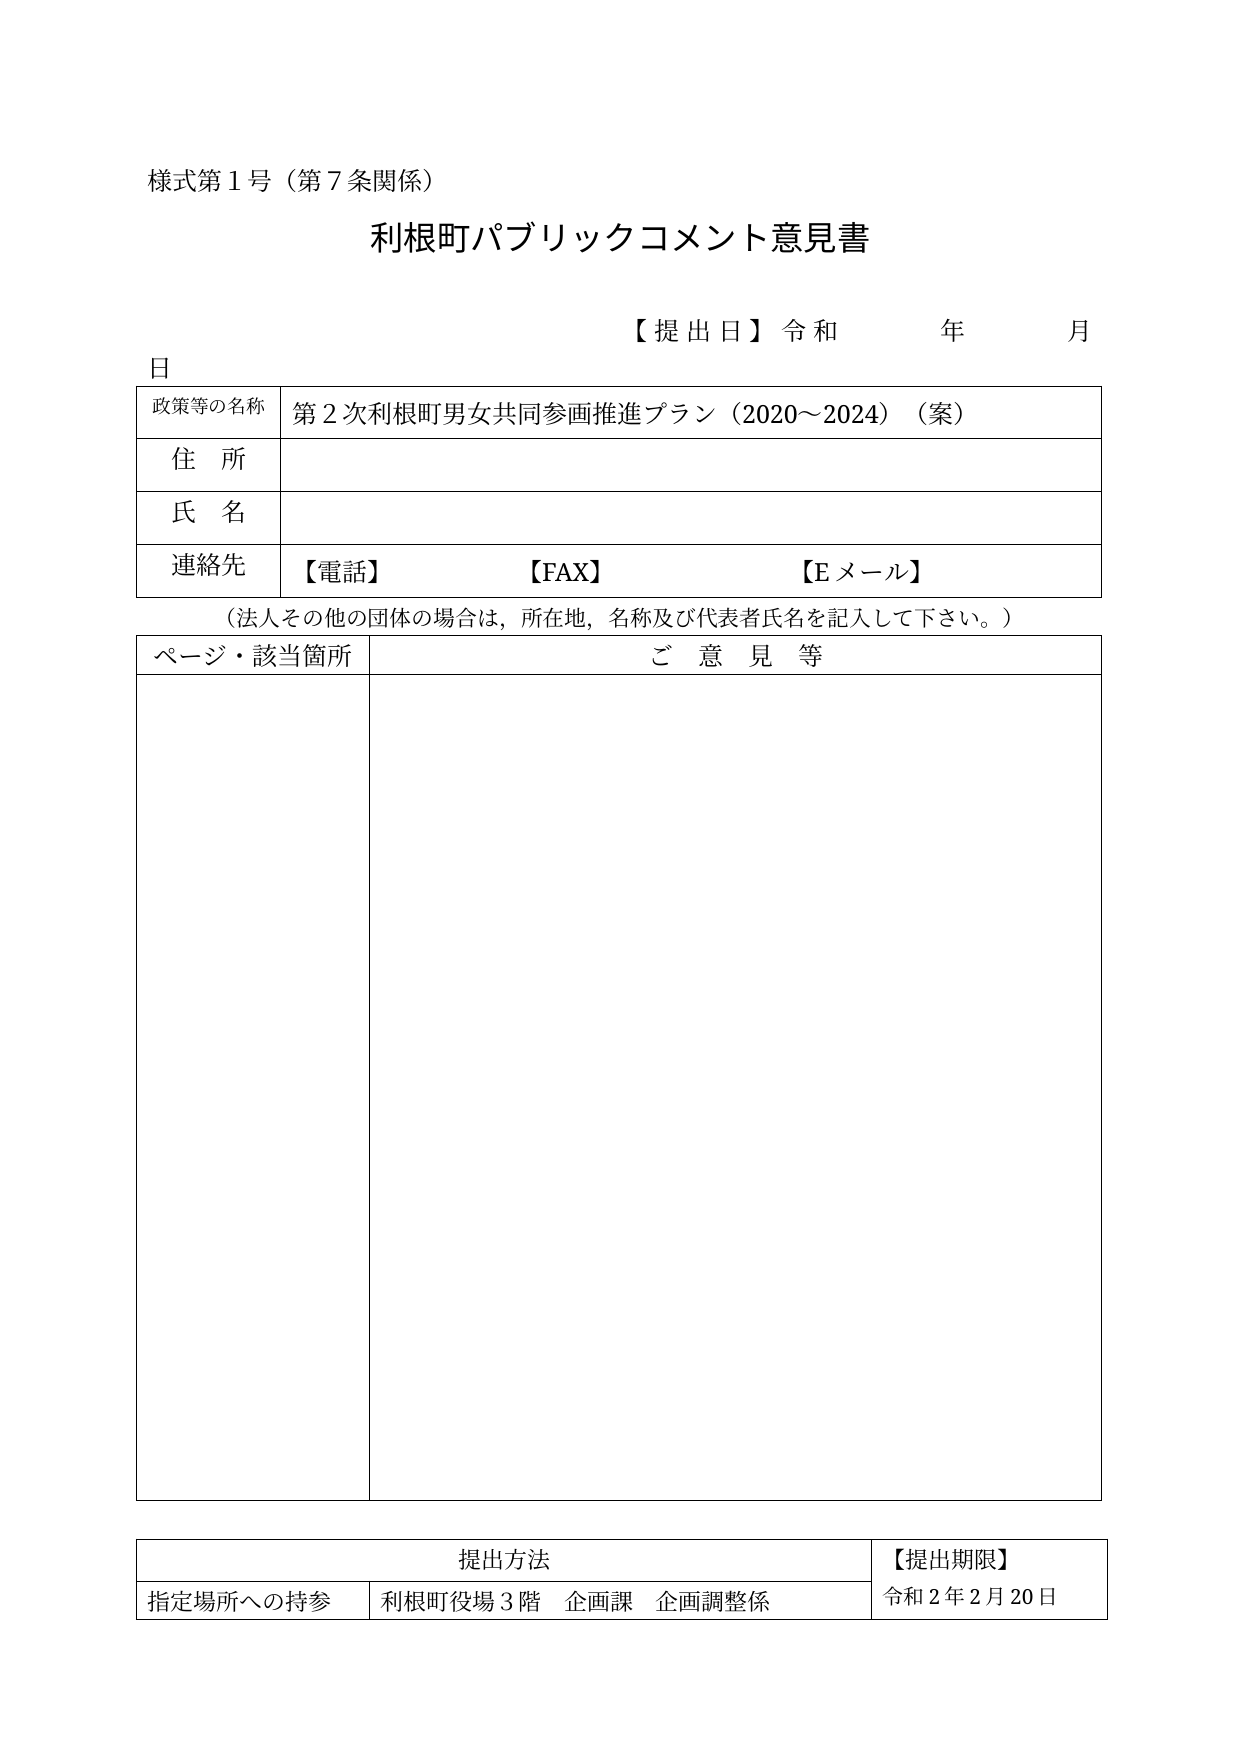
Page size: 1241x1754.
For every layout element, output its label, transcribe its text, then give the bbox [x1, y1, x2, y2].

table_cell ご 意 見 等 [370, 636, 1101, 674]
table_header 提出方法 [137, 1540, 871, 1581]
text 【提出日】令和 年 月 日 [148, 311, 1092, 386]
table_cell 連絡先 [137, 545, 280, 597]
table_cell [281, 439, 1101, 491]
table_cell 住 所 [137, 439, 280, 491]
table_cell [137, 675, 369, 1500]
table_cell 氏 名 [137, 492, 280, 544]
table_header 第２次利根町男女共同参画推進プラン（2020～2024）（案） [281, 387, 1101, 438]
table_cell [281, 492, 1101, 544]
table_cell 利根町役場３階 企画課 企画調整係 [370, 1582, 871, 1619]
table_header 政策等の名称 [137, 387, 280, 438]
table_cell ページ・該当箇所 [137, 636, 369, 674]
table_cell [370, 675, 1101, 1500]
table_header 【提出期限】 令和2年2月20日（木） 午後５時１５分必着となります。 [872, 1540, 1107, 1619]
text 様式第１号（第７条関係） [148, 161, 1092, 198]
table_cell 指定場所への持参 [137, 1582, 369, 1619]
table_cell 【電話】 【FAX】 【Eメール】 [281, 545, 1101, 597]
text 利根町パブリックコメント意見書 [148, 198, 1092, 273]
table_cell （法人その他の団体の場合は，所在地，名称及び代表者氏名を記入して下さい。） [136, 598, 1102, 635]
